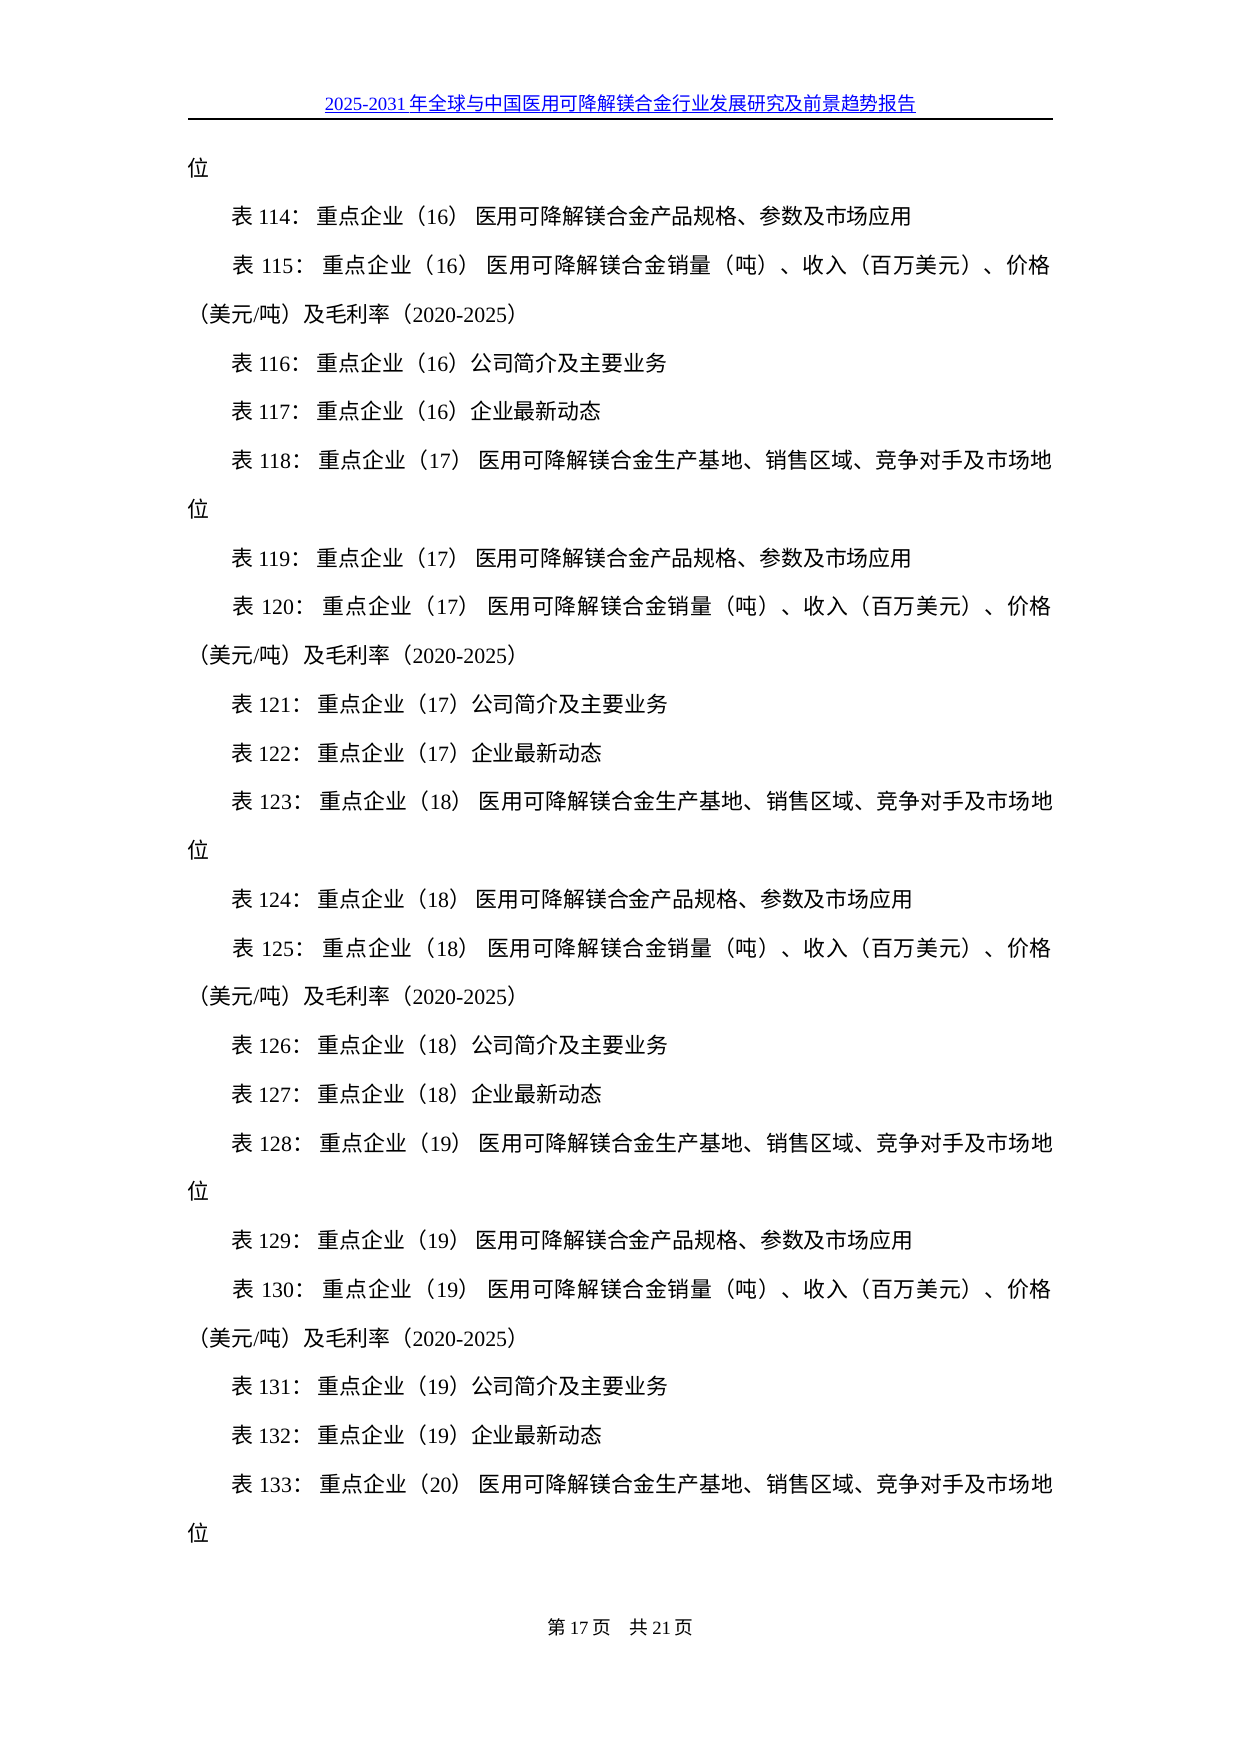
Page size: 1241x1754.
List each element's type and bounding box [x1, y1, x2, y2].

text [187, 150, 1053, 1548]
